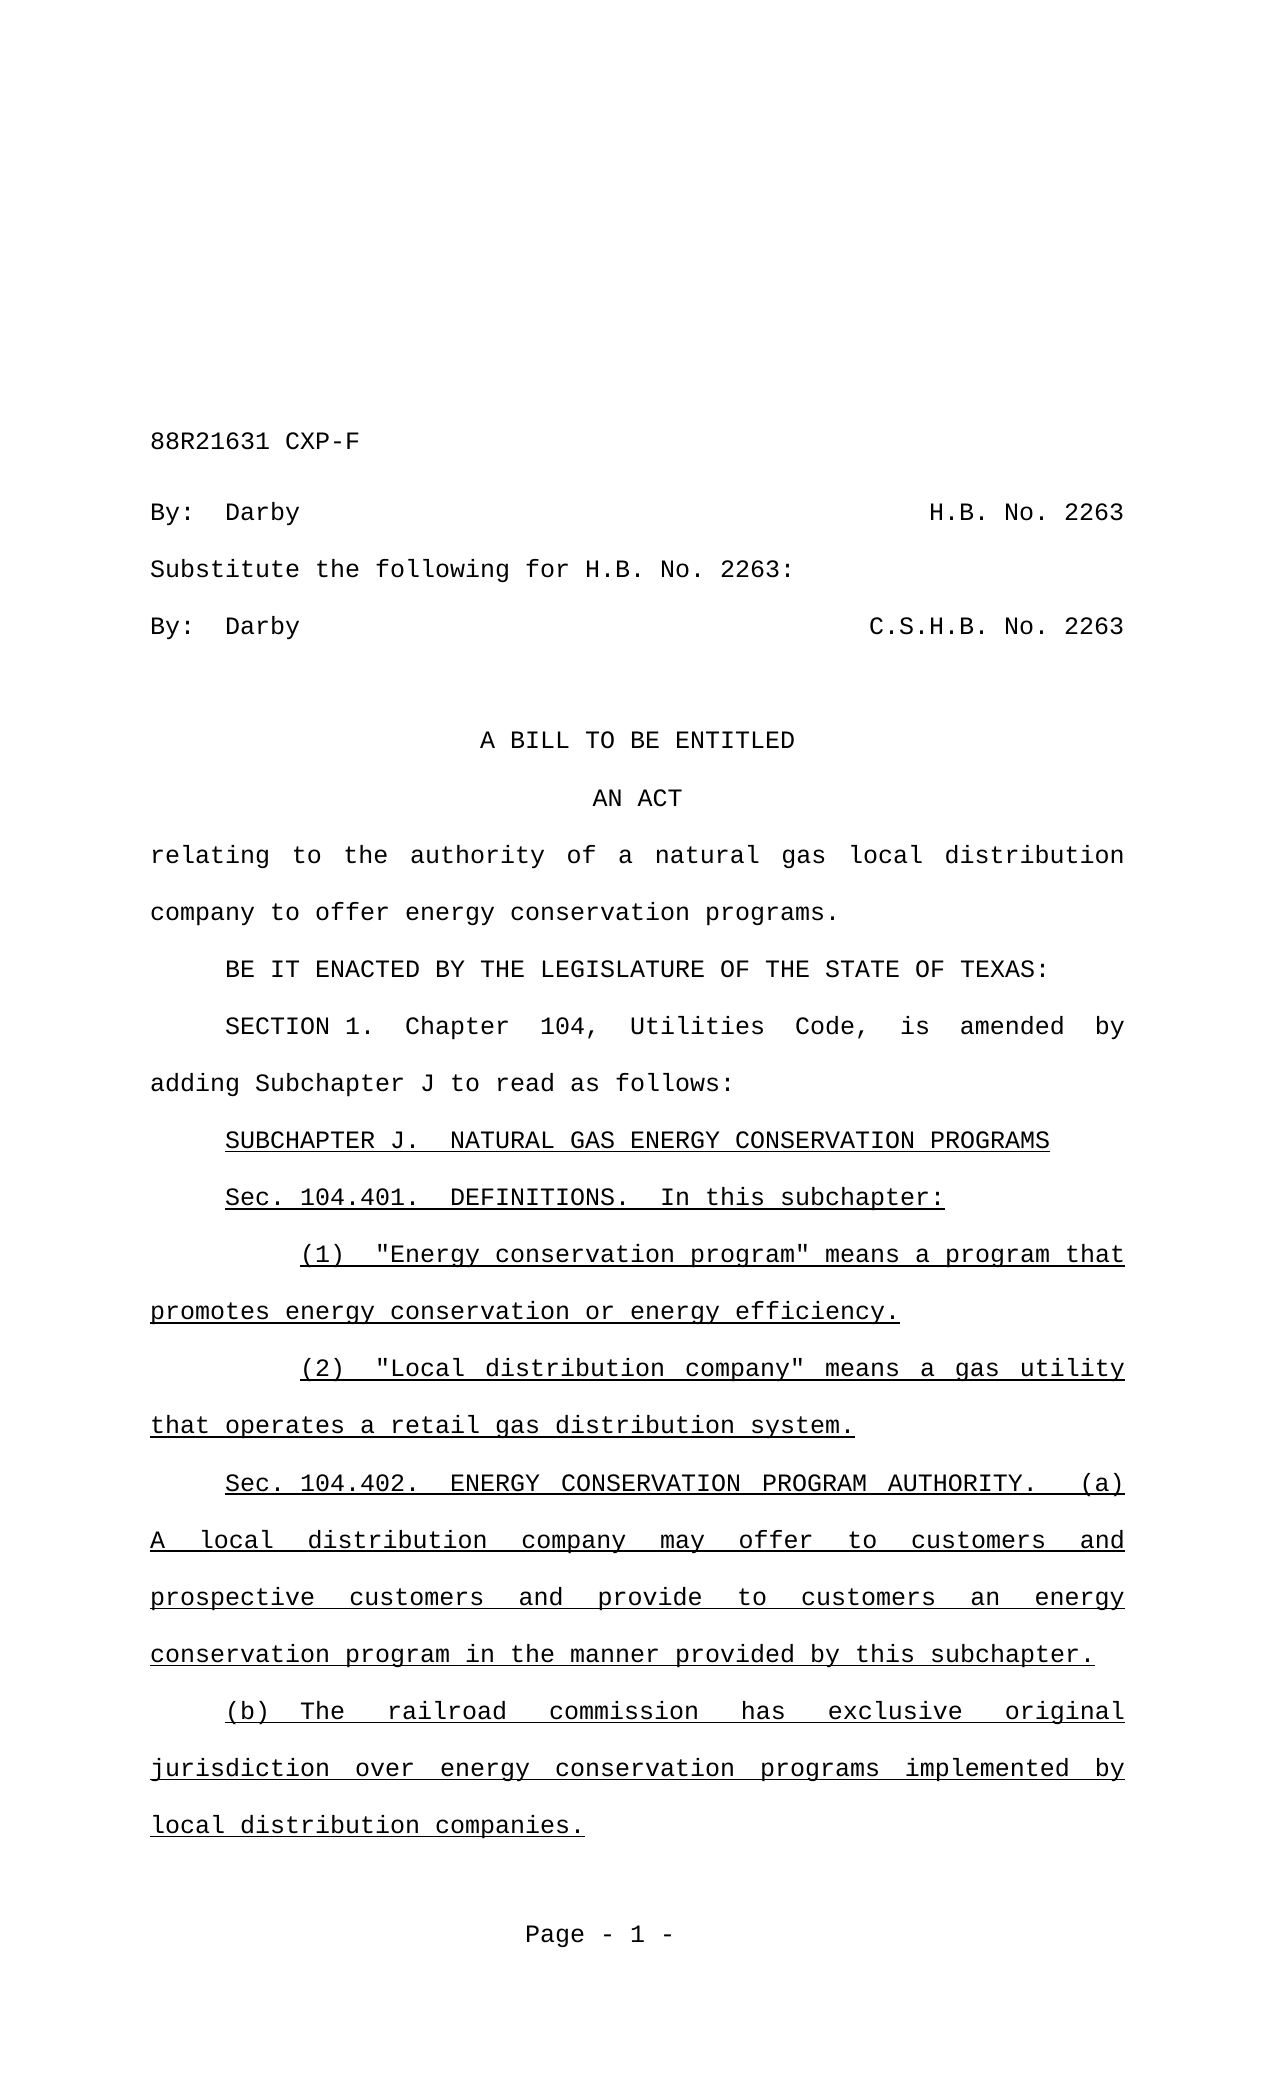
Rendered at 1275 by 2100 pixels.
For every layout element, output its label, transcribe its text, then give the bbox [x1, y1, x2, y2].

text (b) The railroad commission has exclusive original jurisdiction over energy conservation programs implemented by local distribution companies. [150, 1698, 1125, 1779]
text Sec. 104.401. DEFINITIONS. In this subchapter: [150, 1184, 1125, 1213]
text AN ACT [150, 785, 1125, 813]
text Substitute the following for H.B. No. 2263: [150, 557, 1125, 585]
text Sec. 104.402. ENERGY CONSERVATION PROGRAM AUTHORITY. (a) A local distribution company may offer to customers and prospective customers and provide to customers an energy conservation program in the manner provided by this subchapter. [150, 1470, 1125, 1550]
text BE IT ENACTED BY THE LEGISLATURE OF THE STATE OF TEXAS: [150, 956, 1125, 985]
text Sec. 104.402. ENERGY CONSERVATION PROGRAM AUTHORITY. (a) A local distribution company may offer to customers and prospective customers and provide to customers an energy conservation program in the manner provided by this subchapter. [150, 1552, 1125, 1608]
text Sec. 104.402. ENERGY CONSERVATION PROGRAM AUTHORITY. (a) A local distribution company may offer to customers and prospective customers and provide to customers an energy conservation program in the manner provided by this subchapter. [150, 1609, 1125, 1670]
text By: Darby C.S.H.B. No. 2263 [150, 614, 1125, 642]
text SUBCHAPTER J. NATURAL GAS ENERGY CONSERVATION PROGRAMS [150, 1127, 1125, 1156]
text (1) "Energy conservation program" means a program that promotes energy conservation or energy efficiency. [150, 1242, 1125, 1327]
text (2) "Local distribution company" means a gas utility that operates a retail gas distribution system. [150, 1356, 1125, 1441]
text SECTION 1. Chapter 104, Utilities Code, is amended by adding Subchapter J to read as follows: [150, 1013, 1125, 1099]
text (b) The railroad commission has exclusive original jurisdiction over energy conservation programs implemented by local distribution companies. [150, 1780, 1125, 1841]
text By: Darby H.B. No. 2263 [150, 499, 1125, 528]
text A BILL TO BE ENTITLED [150, 728, 1125, 756]
text relating to the authority of a natural gas local distribution company to offer energy conservation programs. [150, 842, 1125, 928]
text 88R21631 CXP-F [150, 428, 1125, 457]
